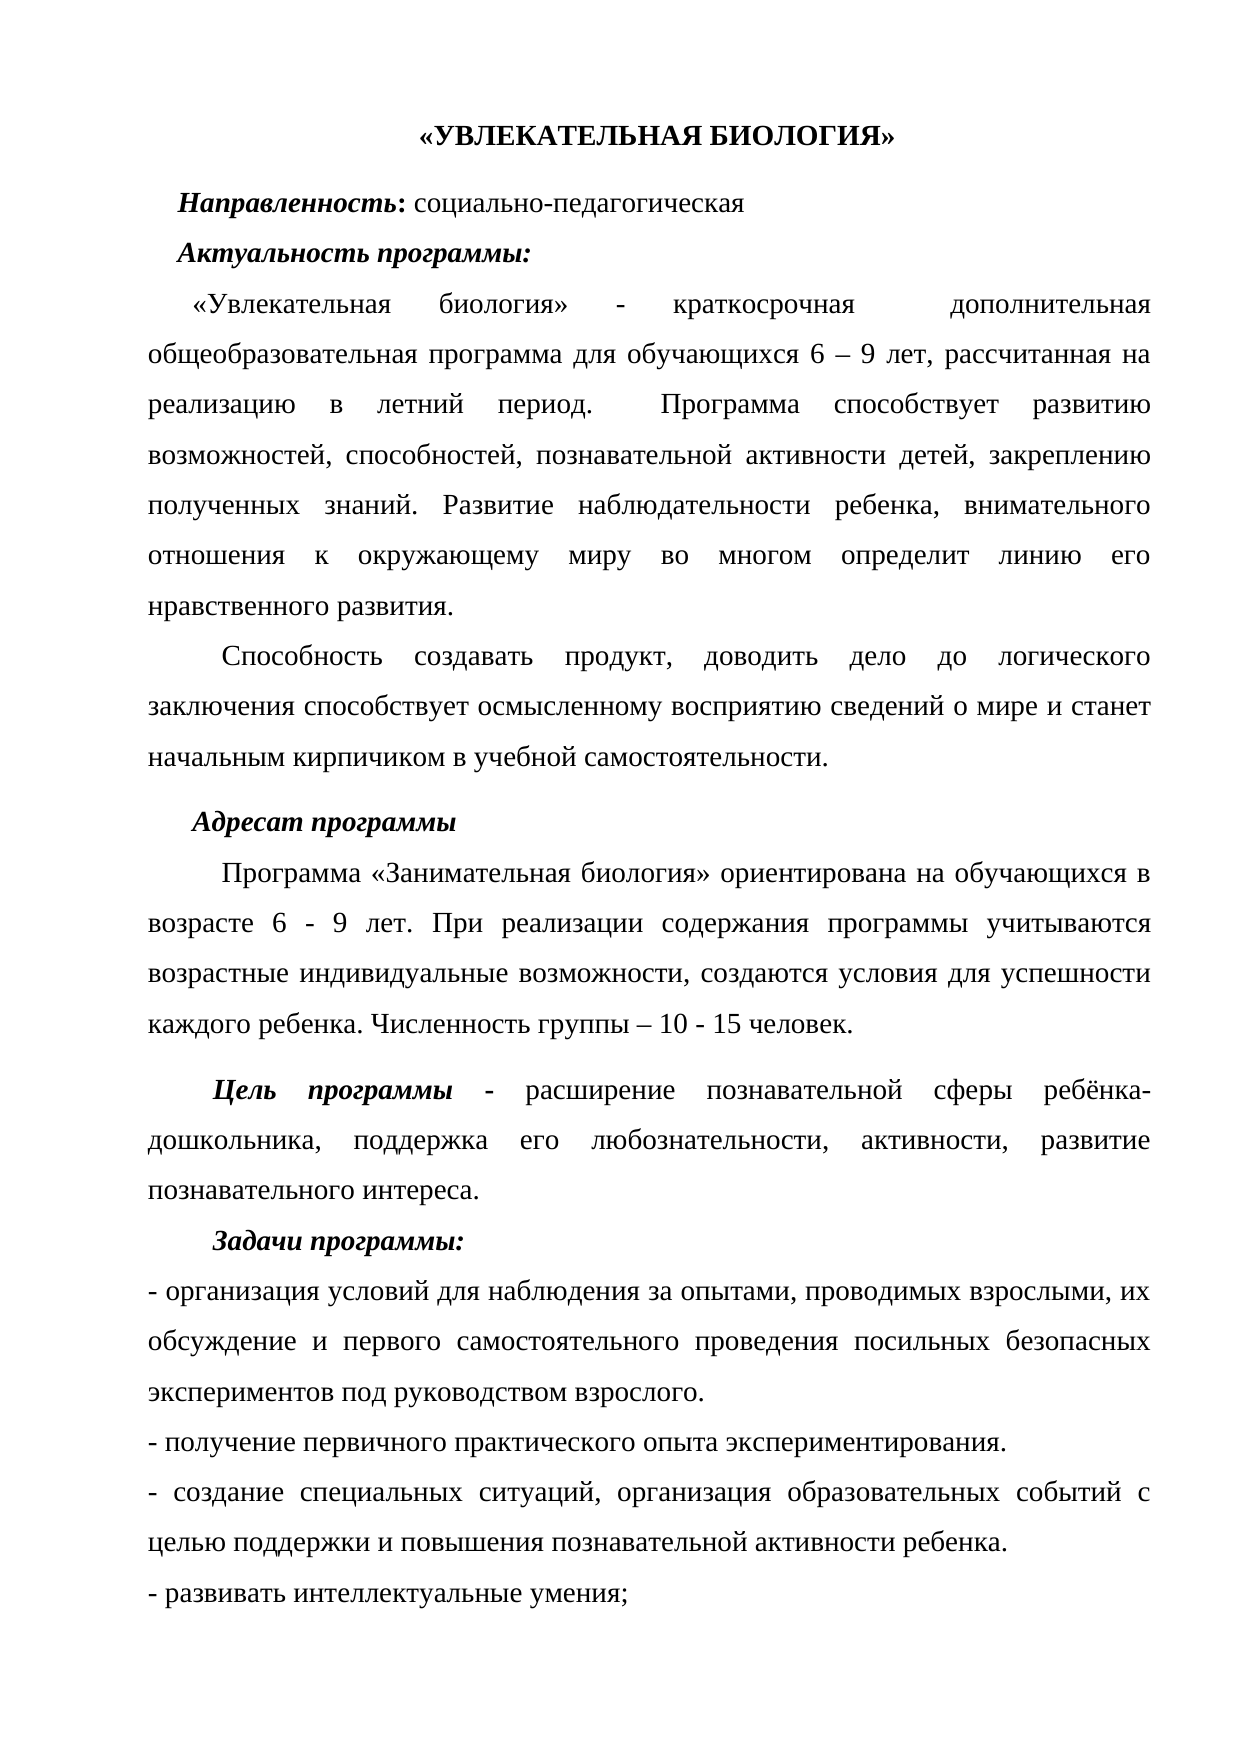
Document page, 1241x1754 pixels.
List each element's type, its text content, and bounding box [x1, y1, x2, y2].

text - создание специальных ситуаций, организация образовательных событий с целью поддержки и повышения познавательной активности ребенка. [148, 1474, 1152, 1558]
text Задачи программы: [148, 1223, 1152, 1256]
text «Увлекательная биология» - краткосрочная дополнительная общеобразовательная программа для обучающихся 6 – 9 лет, рассчитанная на реализацию в летний период. Программа способствует развитию возможностей, способностей, познавательной активности детей, закреплению полученных знаний. Развитие наблюдательности ребенка, внимательного отношения к окружающему миру во многом определит линию его нравственного развития. [148, 286, 1152, 621]
text Направленность: социально-педагогическая [148, 185, 1137, 219]
text «УВЛЕКАТЕЛЬНАЯ БИОЛОГИЯ» [148, 118, 1137, 152]
text Адресат программы [148, 804, 1152, 838]
text - получение первичного практического опыта экспериментирования. [148, 1424, 1152, 1457]
text Актуальность программы: [148, 236, 1137, 269]
text Способность создавать продукт, доводить дело до логического заключения способствует осмысленному восприятию сведений о мире и станет начальным кирпичиком в учебной самостоятельности. [148, 638, 1152, 772]
text - развивать интеллектуальные умения; [148, 1575, 1152, 1608]
text - организация условий для наблюдения за опытами, проводимых взрослыми, их обсуждение и первого самостоятельного проведения посильных безопасных экспериментов под руководством взрослого. [148, 1273, 1152, 1407]
text Программа «Занимательная биология» ориентирована на обучающихся в возрасте 6 - 9 лет. При реализации содержания программы учитываются возрастные индивидуальные возможности, создаются условия для успешности каждого ребенка. Численность группы – 10 - 15 человек. [148, 855, 1152, 1039]
text Цель программы - расширение познавательной сферы ребёнка-дошкольника, поддержка его любознательности, активности, развитие познавательного интереса. [148, 1072, 1152, 1206]
